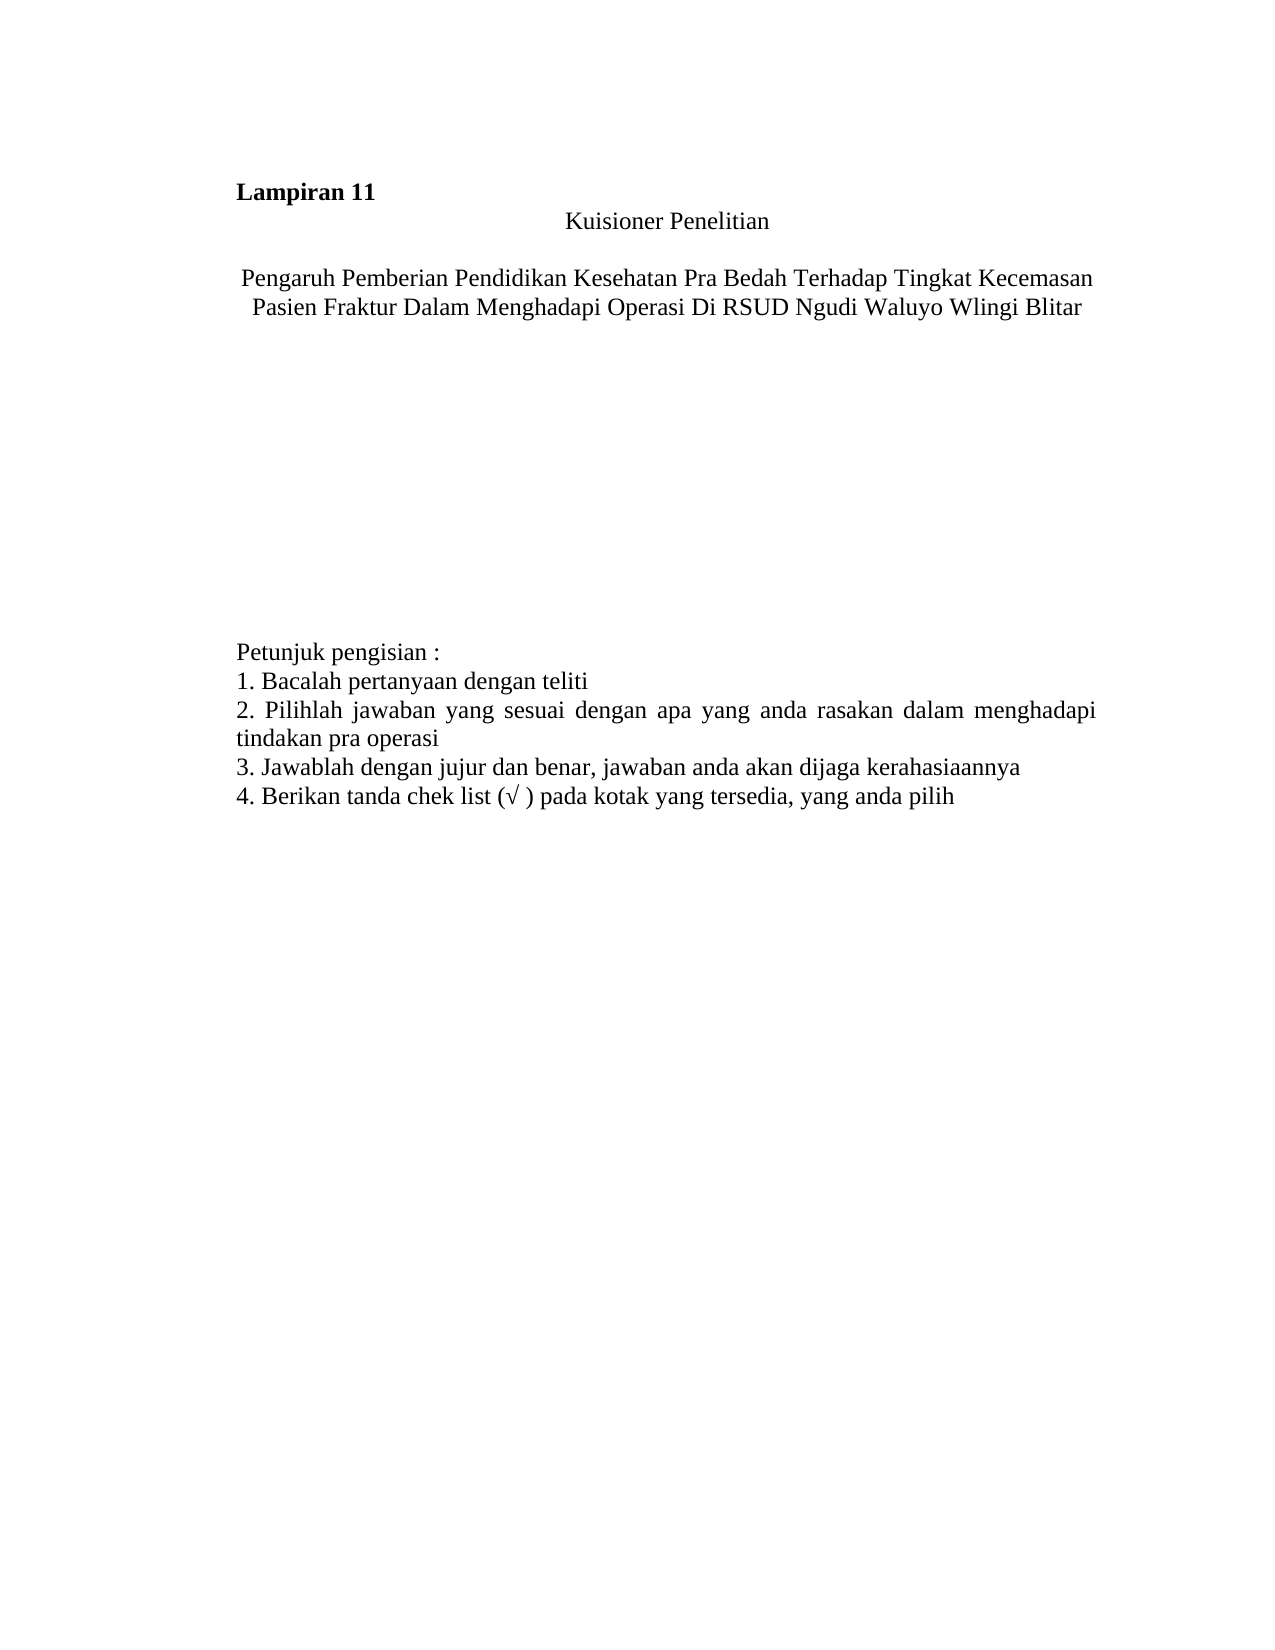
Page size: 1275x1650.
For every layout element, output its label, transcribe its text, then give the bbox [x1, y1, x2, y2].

text Pengaruh Pemberian Pendidikan Kesehatan Pra Bedah Terhadap Tingkat Kecemasan Pasien Fraktur Dalam Menghadapi Operasi Di RSUD Ngudi Waluyo Wlingi Blitar [236, 263, 1098, 321]
text Kuisioner Penelitian [236, 206, 1098, 235]
text 3. Jawablah dengan jujur dan benar, jawaban anda akan dijaga kerahasiaannya [236, 752, 1098, 781]
text 2. Pilihlah jawaban yang sesuai dengan apa yang anda rasakan dalam menghadapi tindakan pra operasi [236, 695, 1098, 752]
text Lampiran 11 [236, 177, 1098, 206]
text 1. Bacalah pertanyaan dengan teliti [236, 666, 1098, 695]
text 4. Berikan tanda chek list (√ ) pada kotak yang tersedia, yang anda pilih [236, 781, 1098, 810]
text Petunjuk pengisian : [236, 637, 1098, 666]
